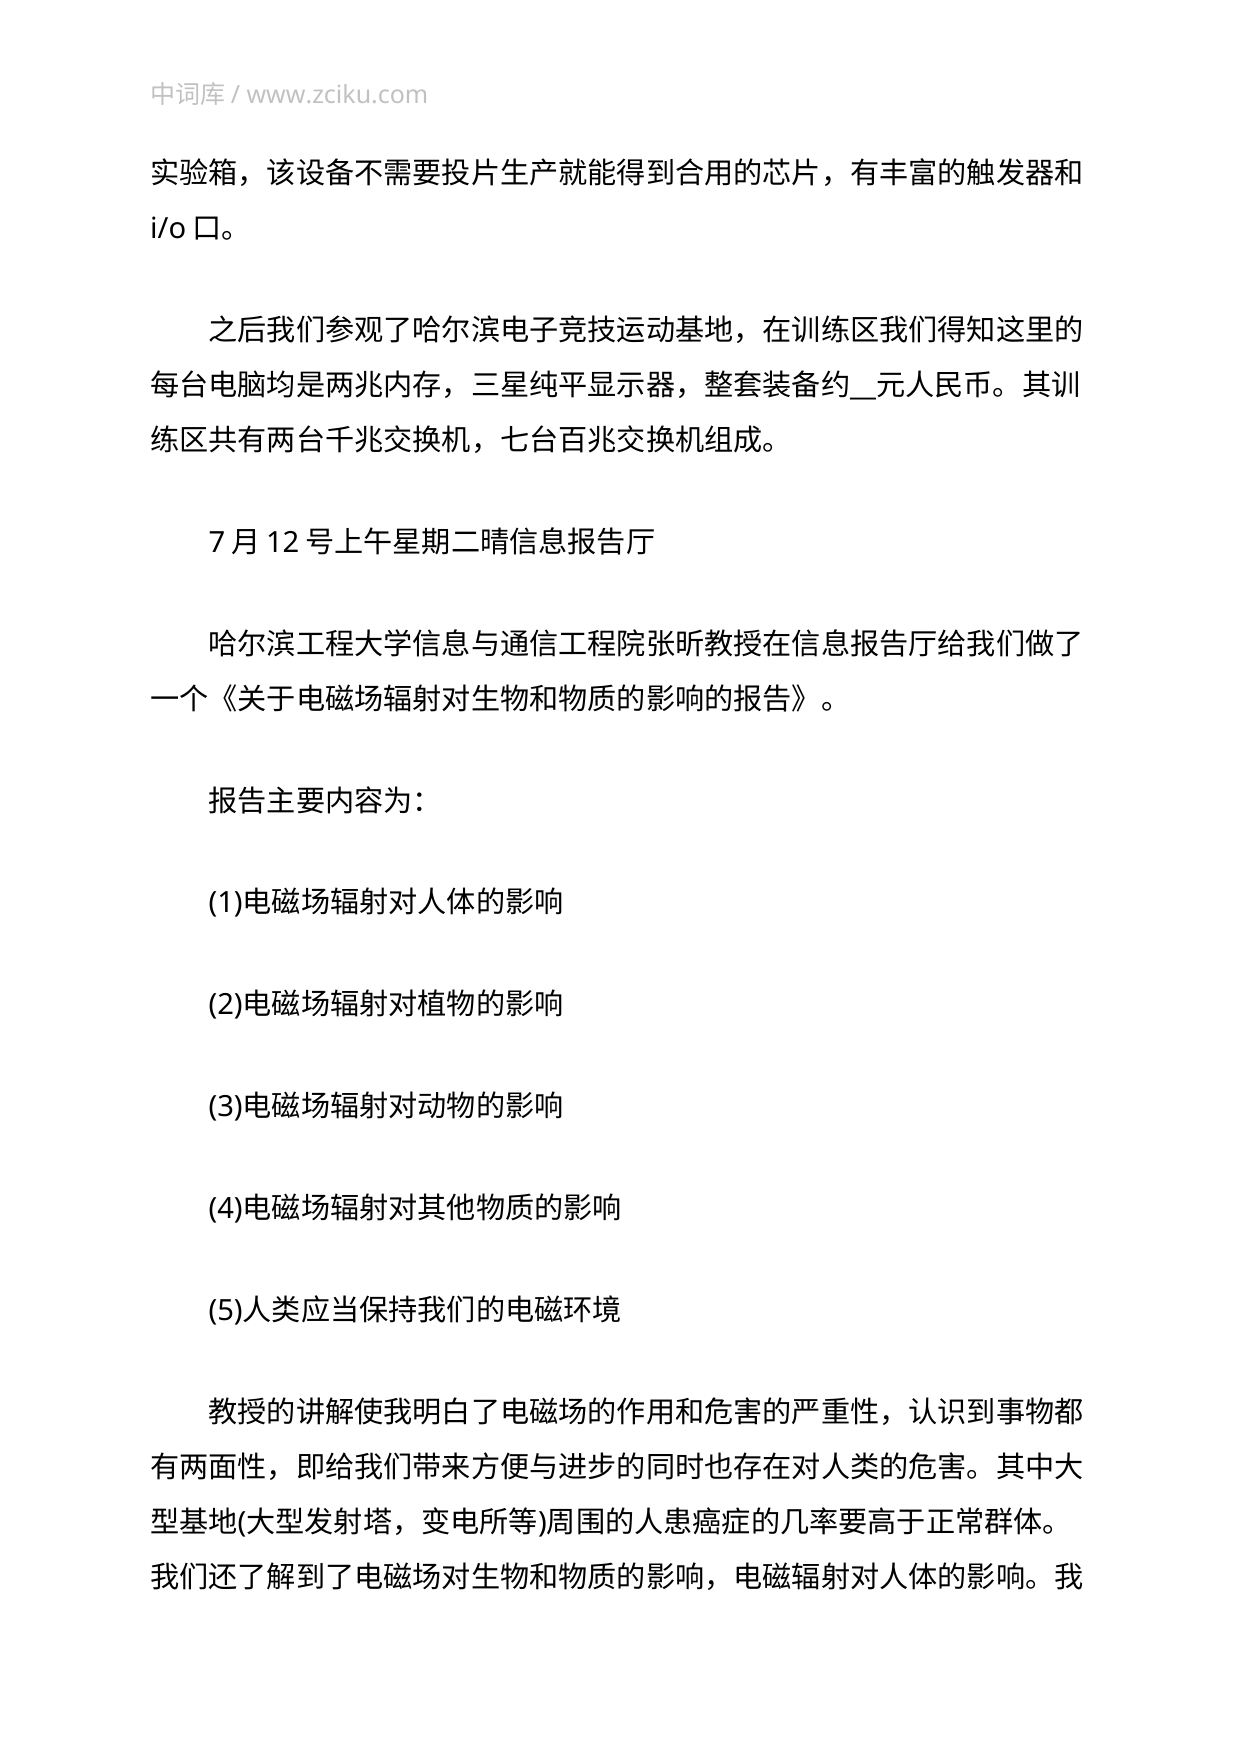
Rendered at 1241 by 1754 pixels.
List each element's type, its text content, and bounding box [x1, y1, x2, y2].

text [150, 1389, 1090, 1596]
text (3)电磁场辐射对动物的影响 [150, 1083, 1090, 1125]
text 7月12号上午星期二晴信息报告厅 [150, 518, 1090, 561]
text (4)电磁场辐射对其他物质的影响 [150, 1185, 1090, 1227]
text (1)电磁场辐射对人体的影响 [150, 879, 1090, 921]
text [150, 150, 1090, 247]
text 之后我们参观了哈尔滨电子竞技运动基地，在训练区我们得知这里的每台电脑均是两兆内存，三星纯平显示器，整套装备约__元人民币。其训练区共有两台千兆交换机，七台百兆交换机组成。 [150, 307, 1090, 459]
text (2)电磁场辐射对植物的影响 [150, 981, 1090, 1023]
text 报告主要内容为： [150, 777, 1090, 819]
text (5)人类应当保持我们的电磁环境 [150, 1287, 1090, 1329]
text 哈尔滨工程大学信息与通信工程院张昕教授在信息报告厅给我们做了一个《关于电磁场辐射对生物和物质的影响的报告》。 [150, 621, 1090, 718]
